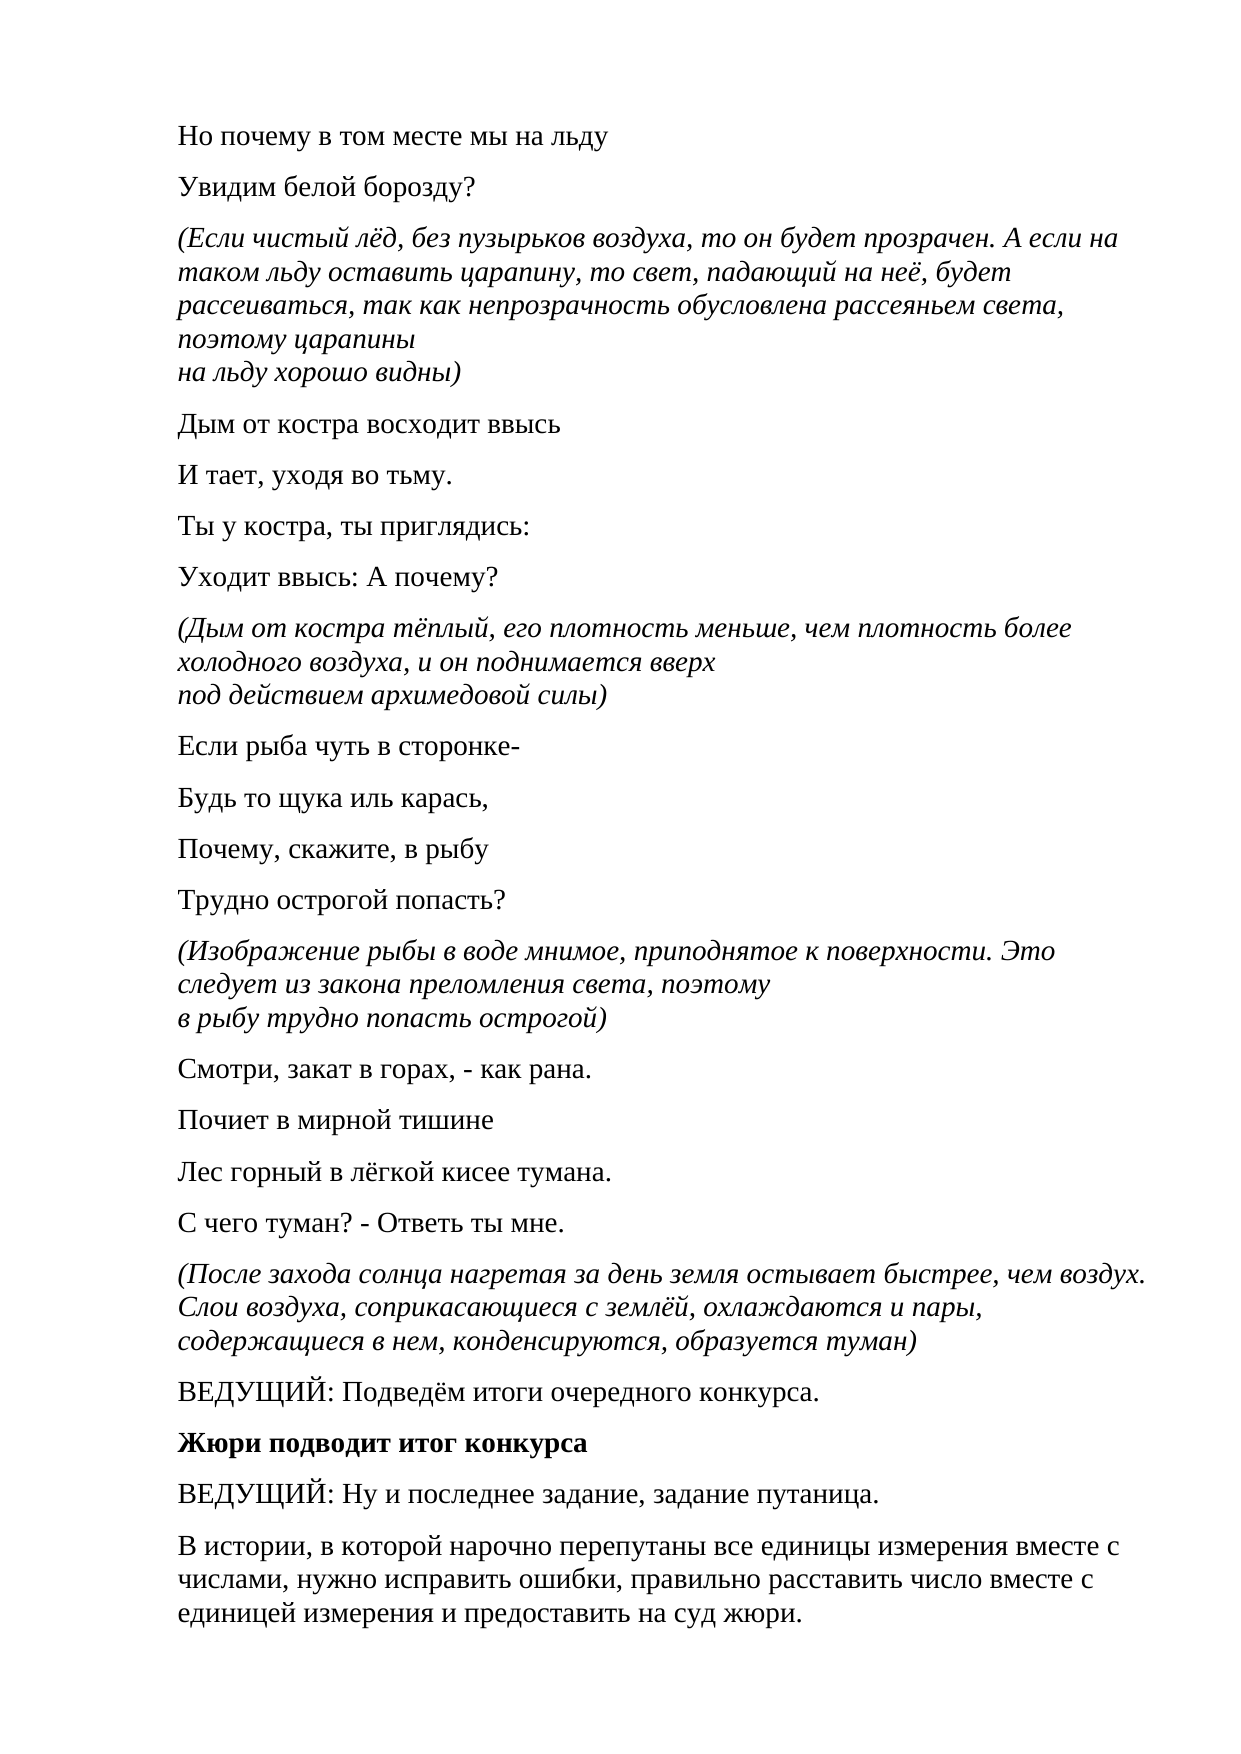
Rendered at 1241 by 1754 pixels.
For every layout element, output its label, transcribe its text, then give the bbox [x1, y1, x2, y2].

text В истории, в которой нарочно перепутаны все единицы измерения вместе с числами, нужно исправить ошибки, правильно расставить число вместе с единицей измерения и предоставить на суд жюри. [177, 1528, 1152, 1628]
text (Если чистый лёд, без пузырьков воздуха, то он будет прозрачен. А если на таком льду оставить царапину, то свет, падающий на неё, будет рассеиваться, так как непрозрачность обусловлена рассеяньем света, поэтому царапины на льду хорошо видны) [177, 220, 1152, 388]
text Жюри подводит итог конкурса [177, 1425, 1152, 1459]
text ВЕДУЩИЙ: Ну и последнее задание, задание путаница. [177, 1476, 1152, 1510]
text Увидим белой борозду? [177, 169, 1152, 203]
text Почему, скажите, в рыбу [177, 831, 1152, 864]
text Ты у костра, ты приглядись: [177, 508, 1152, 542]
text (После захода солнца нагретая за день земля остывает быстрее, чем воздух. Слои воздуха, соприкасающиеся с землёй, охлаждаются и пары, содержащиеся в нем, конденсируются, образуется туман) [177, 1256, 1152, 1357]
text ВЕДУЩИЙ: Подведём итоги очередного конкурса. [177, 1374, 1152, 1408]
text И тает, уходя во тьму. [177, 457, 1152, 490]
text Почиет в мирной тишине [177, 1102, 1152, 1136]
text Дым от костра восходит ввысь [177, 406, 1152, 439]
text Лес горный в лёгкой кисее тумана. [177, 1154, 1152, 1187]
text Будь то щука иль карась, [177, 780, 1152, 813]
text Смотри, закат в горах, - как рана. [177, 1051, 1152, 1085]
text (Изображение рыбы в воде мнимое, приподнятое к поверхности. Это следует из закона преломления света, поэтому в рыбу трудно попасть острогой) [177, 933, 1152, 1034]
text Трудно острогой попасть? [177, 882, 1152, 916]
text Уходит ввысь: А почему? [177, 559, 1152, 593]
text Но почему в том месте мы на льду [177, 118, 1152, 152]
text С чего туман? - Ответь ты мне. [177, 1205, 1152, 1238]
text Если рыба чуть в сторонке- [177, 728, 1152, 762]
text (Дым от костра тёплый, его плотность меньше, чем плотность более холодного воздуха, и он поднимается вверх под действием архимедовой силы) [177, 610, 1152, 711]
